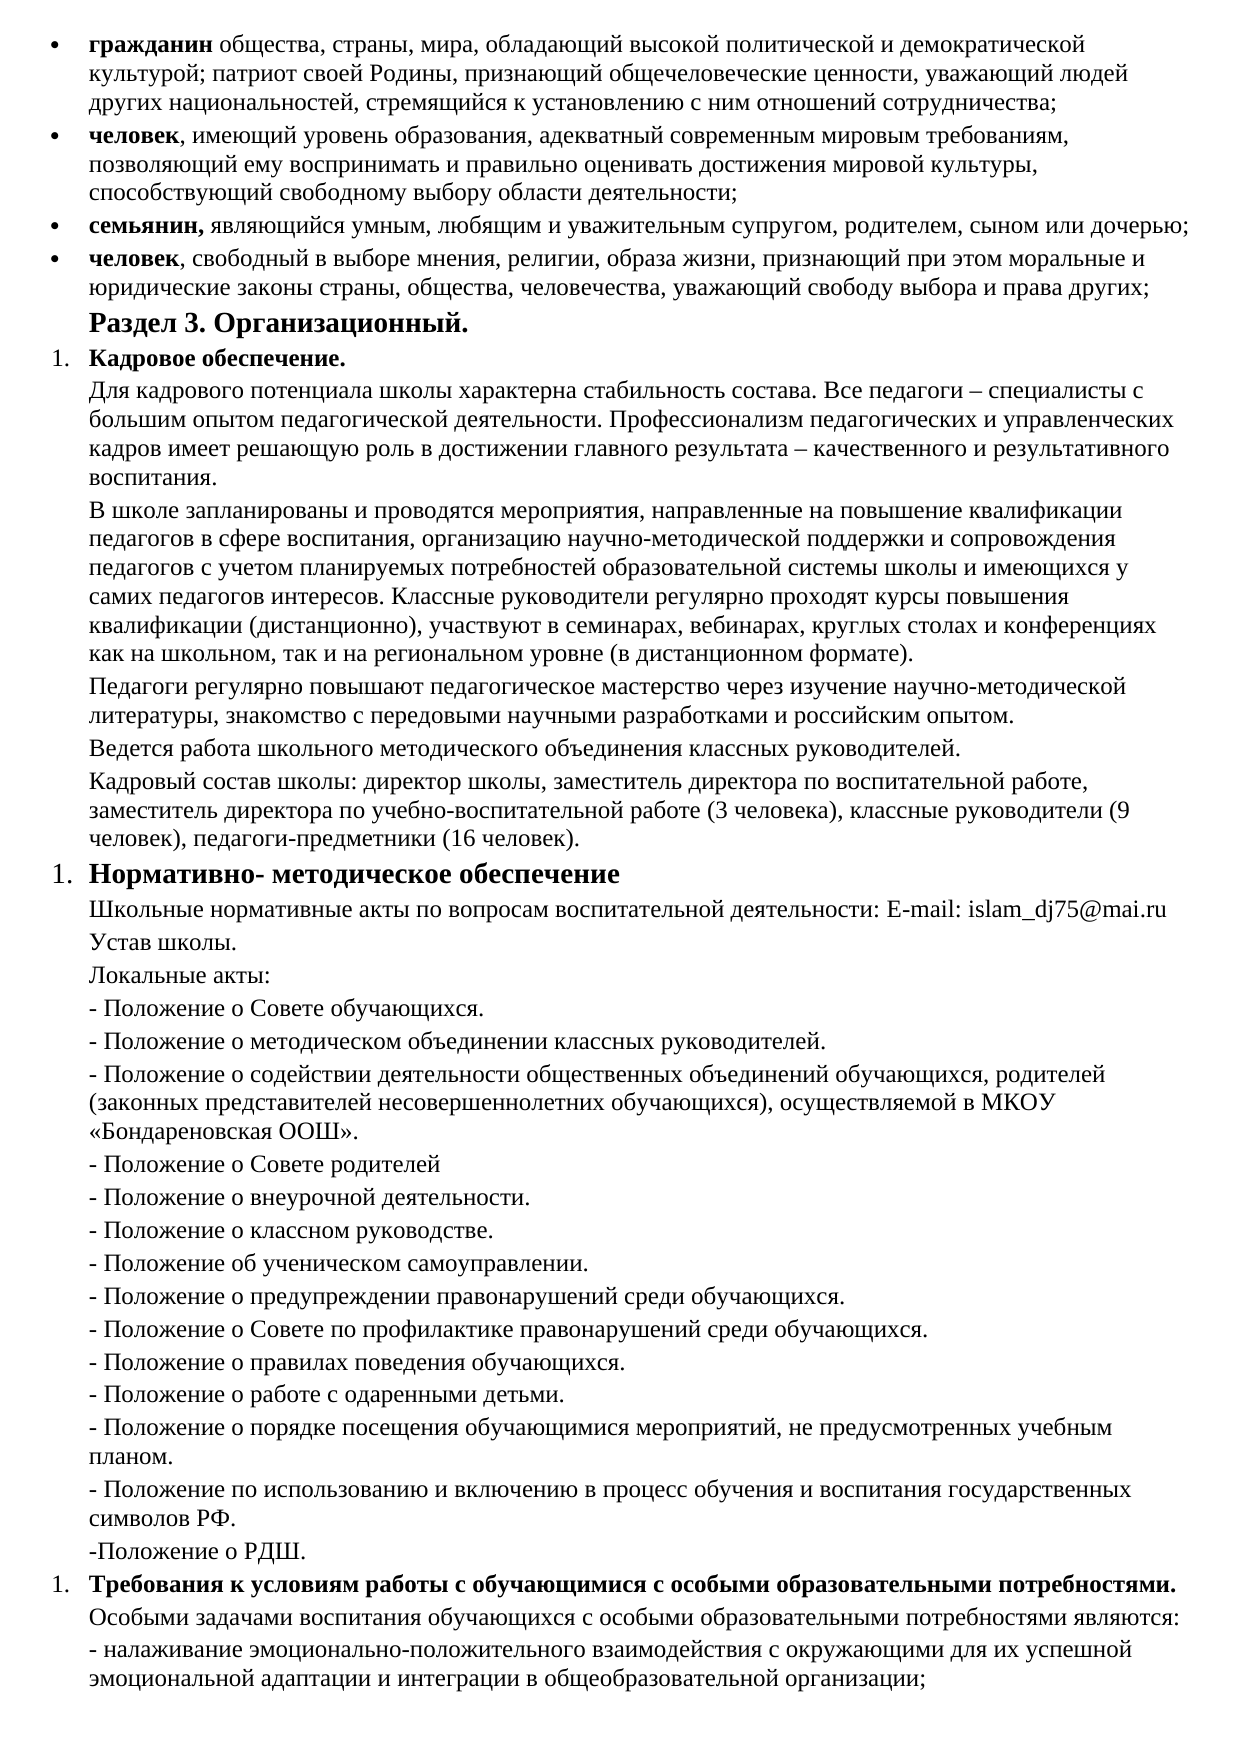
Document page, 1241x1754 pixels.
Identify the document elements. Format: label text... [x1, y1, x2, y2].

text - Положение по использованию и включению в процесс обучения и воспитания государственных символов РФ. [89, 1474, 1196, 1532]
text - Положение о Совете обучающихся. [89, 993, 1196, 1022]
text Для кадрового потенциала школы характерна стабильность состава. Все педагоги – специалисты с большим опытом педагогической деятельности. Профессионализм педагогических и управленческих кадров имеет решающую роль в достижении главного результата – качественного и результативного воспитания. [89, 376, 1196, 491]
text - Положение о содействии деятельности общественных объединений обучающихся, родителей (законных представителей несовершеннолетних обучающихся), осуществляемой в МКОУ «Бондареновская ООШ». [89, 1059, 1196, 1145]
list человек, имеющий уровень образования, адекватный современным мировым требованиям, позволяющий ему воспринимать и правильно оценивать достижения мировой культуры, способствующий свободному выбору области деятельности; [51, 120, 1196, 206]
list Кадровое обеспечение. [51, 343, 1196, 371]
text В школе запланированы и проводятся мероприятия, направленные на повышение квалификации педагогов в сфере воспитания, организацию научно-методической поддержки и сопровождения педагогов с учетом планируемых потребностей образовательной системы школы и имеющихся у самих педагогов интересов. Классные руководители регулярно проходят курсы повышения квалификации (дистанционно), участвуют в семинарах, вебинарах, круглых столах и конференциях как на школьном, так и на региональном уровне (в дистанционном формате). [89, 495, 1196, 667]
text Педагоги регулярно повышают педагогическое мастерство через изучение научно-методической литературы, знакомство с передовыми научными разработками и российским опытом. [89, 671, 1196, 729]
text Раздел 3. Организационный. [89, 305, 1196, 338]
text Локальные акты: [89, 960, 1196, 989]
list Требования к условиям работы с обучающимися с особыми образовательными потребностями. [51, 1569, 1196, 1597]
list гражданин общества, страны, мира, обладающий высокой политической и демократической культурой; патриот своей Родины, признающий общечеловеческие ценности, уважающий людей других национальностей, стремящийся к установлению с ним отношений сотрудничества; [51, 29, 1196, 116]
text - Положение о методическом объединении классных руководителей. [89, 1026, 1196, 1054]
text - Положение об ученическом самоуправлении. [89, 1248, 1196, 1277]
text Устав школы. [89, 927, 1196, 956]
text Школьные нормативные акты по вопросам воспитательной деятельности: E-mail: islam_dj75@mai.ru [89, 894, 1196, 923]
text - Положение о Совете родителей [89, 1149, 1196, 1178]
text Особыми задачами воспитания обучающихся с особыми образовательными потребностями являются: [89, 1602, 1196, 1630]
text - Положение о внеурочной деятельности. [89, 1182, 1196, 1211]
list Нормативно- методическое обеспечение [51, 856, 1196, 890]
text - Положение о Совете по профилактике правонарушений среди обучающихся. [89, 1314, 1196, 1342]
text - Положение о работе с одаренными детьми. [89, 1379, 1196, 1408]
list семьянин, являющийся умным, любящим и уважительным супругом, родителем, сыном или дочерью; [51, 210, 1196, 239]
text - Положение о правилах поведения обучающихся. [89, 1347, 1196, 1375]
text - Положение о предупреждении правонарушений среди обучающихся. [89, 1281, 1196, 1309]
text - Положение о классном руководстве. [89, 1215, 1196, 1244]
text - Положение о порядке посещения обучающимися мероприятий, не предусмотренных учебным планом. [89, 1412, 1196, 1470]
text -Положение о РДШ. [89, 1536, 1196, 1564]
list человек, свободный в выборе мнения, религии, образа жизни, признающий при этом моральные и юридические законы страны, общества, человечества, уважающий свободу выбора и права других; [51, 243, 1196, 301]
text - налаживание эмоционально-положительного взаимодействия с окружающими для их успешной эмоциональной адаптации и интеграции в общеобразовательной организации; [89, 1634, 1196, 1692]
text Кадровый состав школы: директор школы, заместитель директора по воспитательной работе, заместитель директора по учебно-воспитательной работе (3 человека), классные руководители (9 человек), педагоги-предметники (16 человек). [89, 766, 1196, 852]
text Ведется работа школьного методического объединения классных руководителей. [89, 733, 1196, 762]
